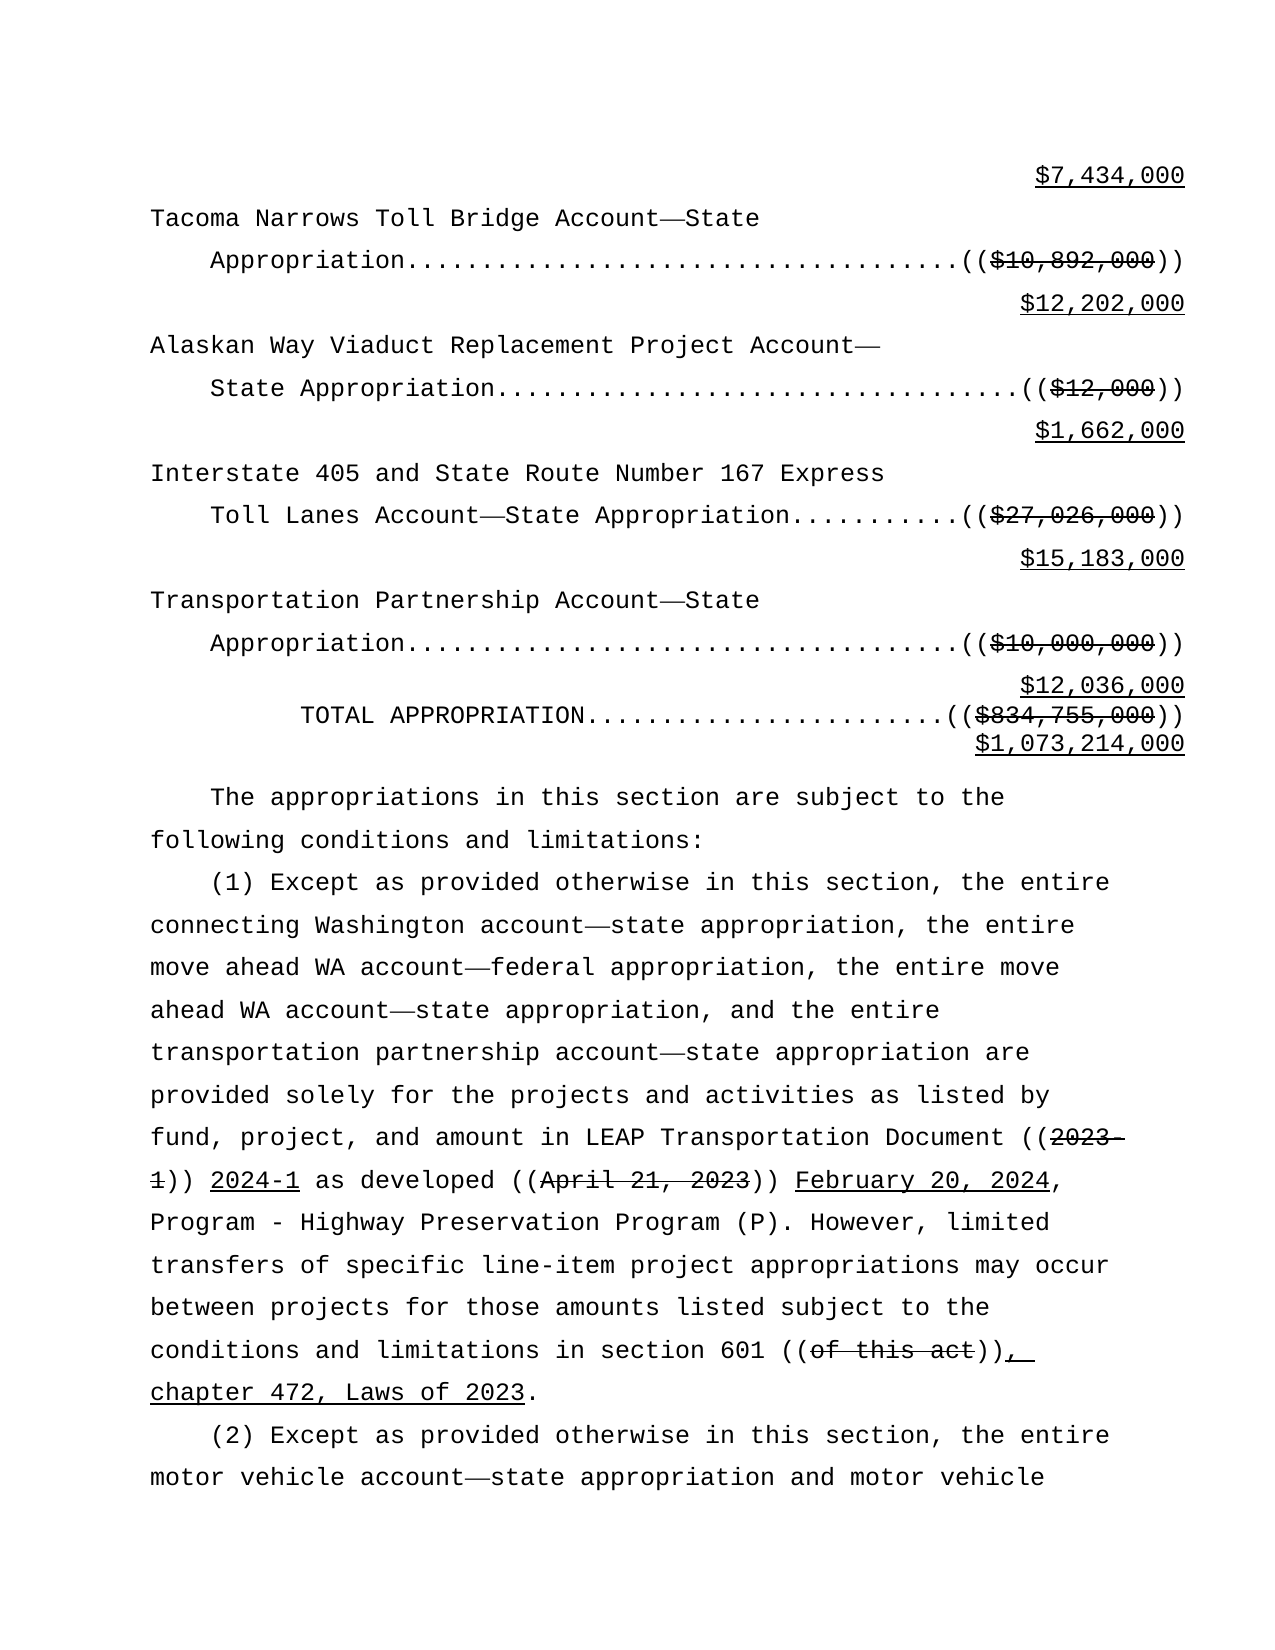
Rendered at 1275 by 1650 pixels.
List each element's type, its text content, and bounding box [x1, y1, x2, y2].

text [150, 1409, 1125, 1494]
text $7,434,000 [150, 150, 1125, 192]
text Transportation Partnership Account—State [150, 575, 1125, 617]
text $15,183,000 [150, 532, 1125, 575]
text $1,073,214,000 [150, 731, 1125, 759]
text The appropriations in this section are subject to the following conditions and limitations: [150, 772, 1125, 857]
text $12,036,000 [150, 660, 1125, 702]
text Tacoma Narrows Toll Bridge Account—State [150, 192, 1125, 235]
text Appropriation (($10,892,000)) [150, 235, 1125, 277]
text $1,662,000 [150, 405, 1125, 447]
text State Appropriation (($12,000)) [150, 362, 1125, 405]
text Toll Lanes Account—State Appropriation (($27,026,000)) [150, 490, 1125, 532]
text TOTAL APPROPRIATION (($834,755,000)) [150, 702, 1125, 731]
text $12,202,000 [150, 277, 1125, 320]
text Alaskan Way Viaduct Replacement Project Account— [150, 320, 1125, 362]
text Interstate 405 and State Route Number 167 Express [150, 447, 1125, 490]
text Appropriation (($10,000,000)) [150, 617, 1125, 660]
text (1) Except as provided otherwise in this section, the entire connecting Washington account—state appropriation, the entire move ahead WA account—federal appropriation, the entire move ahead WA account—state appropriation, and the entire transportation partnership account—state appropriation are provided solely for the projects and activities as listed by fund, project, and amount in LEAP Transportation Document ((2023-1)) 2024-1 as developed ((April 21, 2023)) February 20, 2024, Program - Highway Preservation Program (P). However, limited transfers of specific line-item project appropriations may occur between projects for those amounts listed subject to the conditions and limitations in section 601 ((of this act)), chapter 472, Laws of 2023. [150, 857, 1125, 1409]
